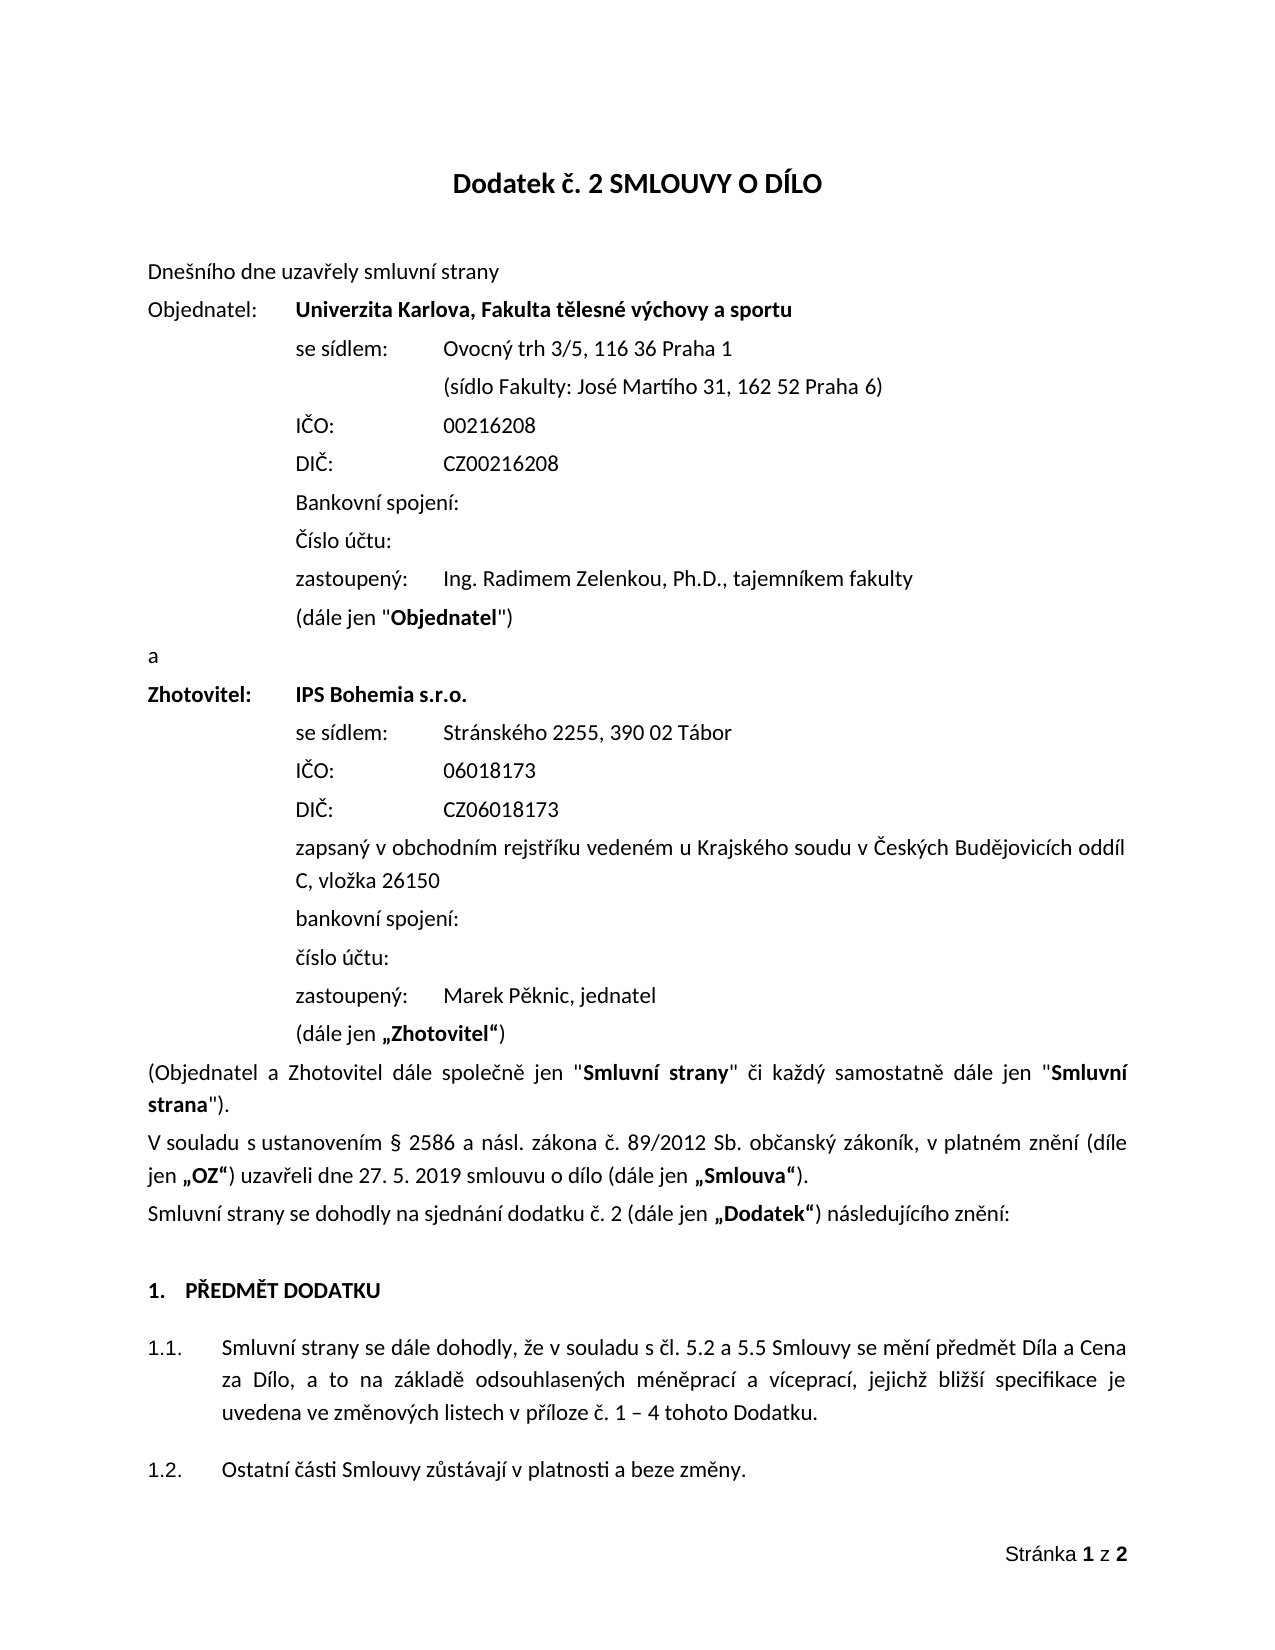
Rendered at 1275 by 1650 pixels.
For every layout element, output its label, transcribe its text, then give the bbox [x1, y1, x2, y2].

text Číslo účtu: [222, 526, 1127, 554]
text Zhotovitel: IPS Bohemia s.r.o. [148, 680, 1127, 708]
text Smluvní strany se dohodly na sjednání dodatku č. 2 (dále jen „Dodatek“) následujícího znění: [148, 1199, 1127, 1227]
text DIČ: CZ06018173 [222, 795, 1127, 823]
list PŘEDMĚT DODATKU [148, 1276, 1127, 1304]
subtitle Ostatní části Smlouvy zůstávají v platnosti a beze změny. [148, 1455, 1127, 1483]
text (Objednatel a Zhotovitel dále společně jen "Smluvní strany" či každý samostatně dále jen "Smluvní strana"). [148, 1058, 1127, 1118]
text se sídlem: Stránského 2255, 390 02 Tábor [222, 718, 1127, 746]
text zastoupený: Marek Pěknic, jednatel [295, 981, 1127, 1009]
text IČO: 06018173 [222, 757, 1127, 785]
text bankovní spojení: [295, 904, 1127, 932]
title Dodatek č. 2 SMLOUVY O DÍLO [148, 165, 1127, 201]
text Bankovní spojení: [222, 488, 1127, 516]
subtitle Smluvní strany se dále dohodly, že v souladu s čl. 5.2 a 5.5 Smlouvy se mění předmět Díla a Cena za Dílo, a to na základě odsouhlasených méněprací a víceprací, jejichž bližší specifikace je uvedena ve změnových listech v příloze č. 1 – 4 tohoto Dodatku. [148, 1333, 1127, 1426]
text (sídlo Fakulty: José Martího 31, 162 52 Praha 6) [369, 372, 1127, 400]
text (dále jen „Zhotovitel“) [295, 1019, 1127, 1047]
text IČO: 00216208 [222, 411, 1127, 439]
text číslo účtu: [295, 943, 1127, 971]
text DIČ: CZ00216208 [222, 449, 1127, 477]
text a [148, 641, 1127, 669]
text zapsaný v obchodním rejstříku vedeném u Krajského soudu v Českých Budějovicích oddíl C, vložka 26150 [295, 833, 1127, 894]
text zastoupený: Ing. Radimem Zelenkou, Ph.D., tajemníkem fakulty [222, 564, 1127, 592]
text V souladu s ustanovením § 2586 a násl. zákona č. 89/2012 Sb. občanský zákoník, v platném znění (díle jen „OZ“) uzavřeli dne 27. 5. 2019 smlouvu o dílo (dále jen „Smlouva“). [148, 1128, 1127, 1189]
text (dále jen "Objednatel") [222, 603, 1127, 631]
text Dnešního dne uzavřely smluvní strany [148, 257, 1127, 285]
text Objednatel: Univerzita Karlova, Fakulta tělesné výchovy a sportu [148, 295, 1127, 323]
text se sídlem: Ovocný trh 3/5, 116 36 Praha 1 [222, 334, 1127, 362]
